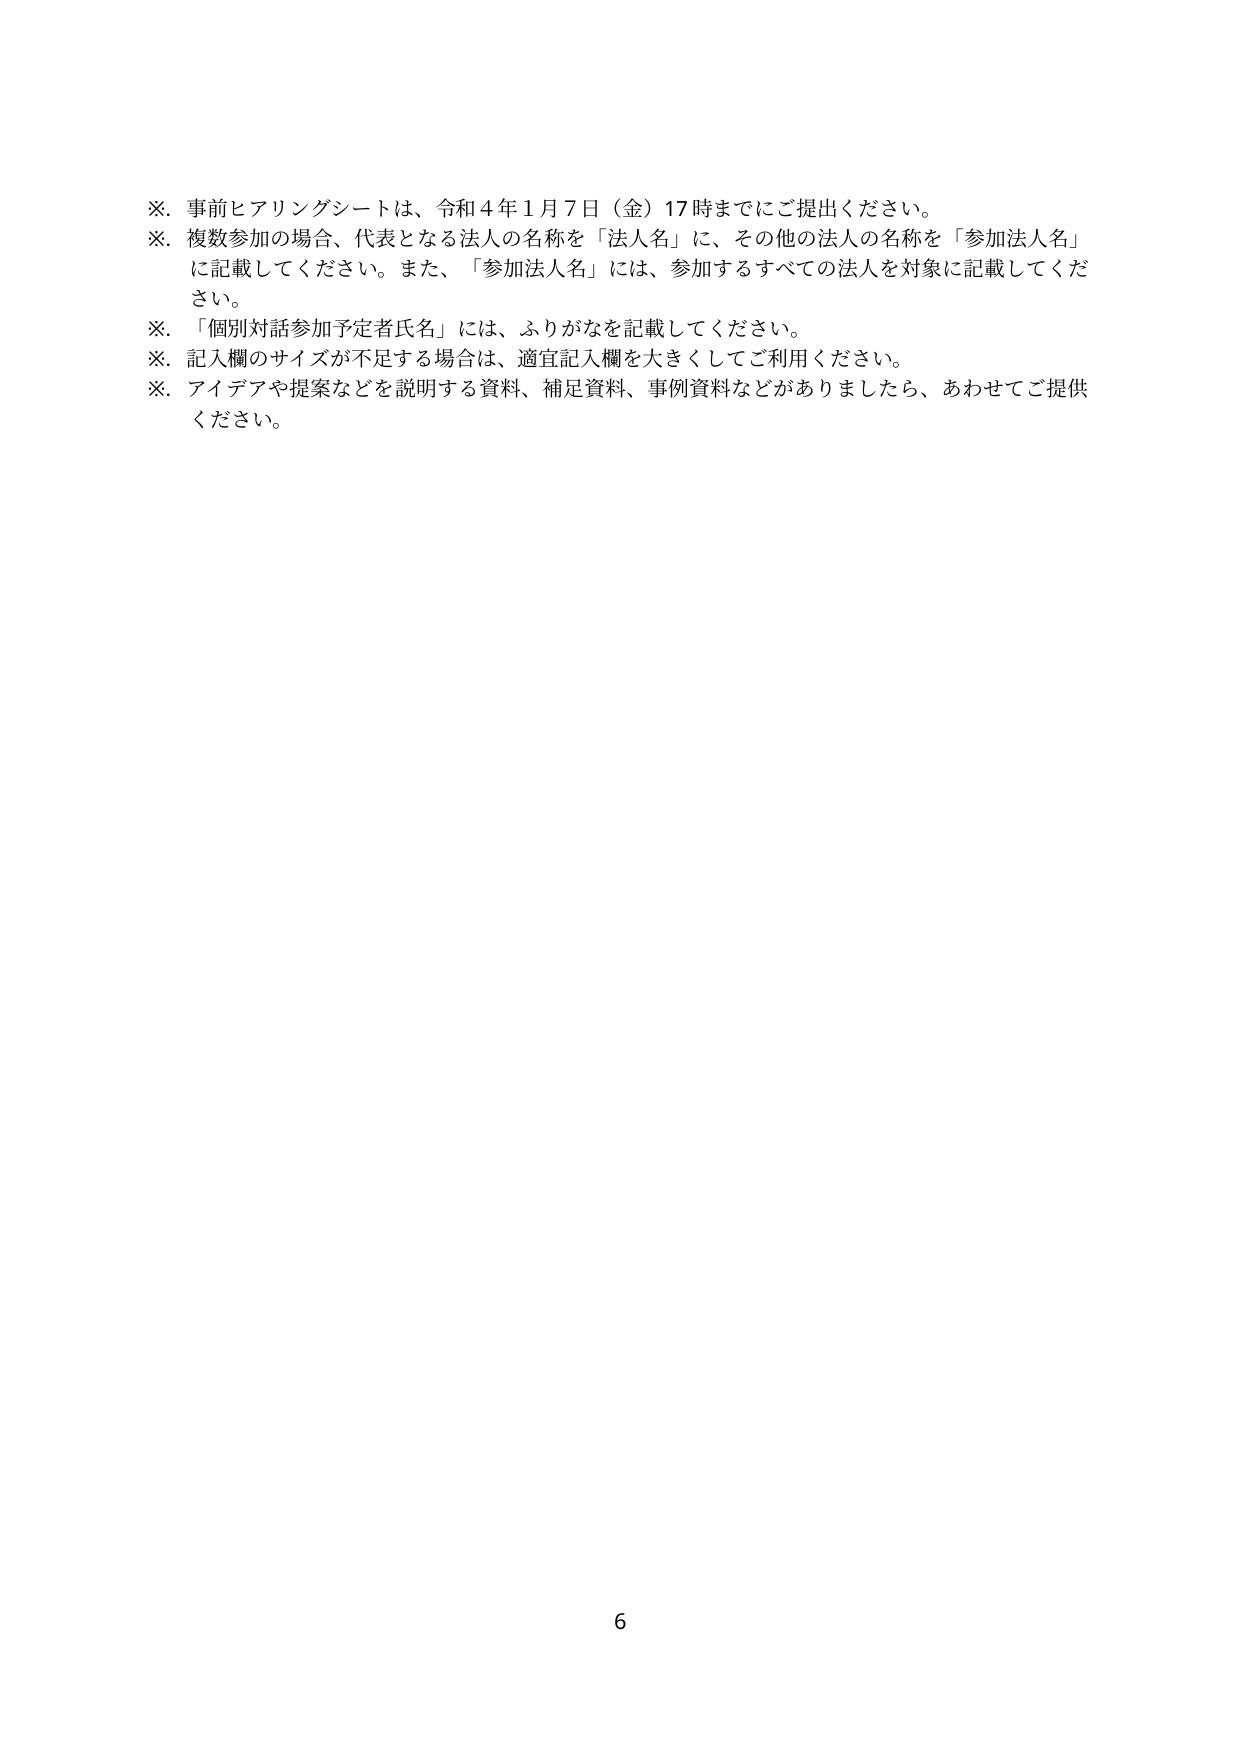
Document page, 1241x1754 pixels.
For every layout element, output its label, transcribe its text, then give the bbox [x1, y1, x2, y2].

text ※．「個別対話参加予定者氏名」には、ふりがなを記載してください。 [148, 313, 1092, 343]
text ※．アイデアや提案などを説明する資料、補足資料、事例資料などがありましたら、あわせてご提供ください。 [148, 373, 1092, 433]
text ※．記入欄のサイズが不足する場合は、適宜記入欄を大きくしてご利用ください。 [148, 343, 1092, 373]
text ※．事前ヒアリングシートは、令和４年１月７日（金）17時までにご提出ください。 [148, 193, 1092, 223]
text ※．複数参加の場合、代表となる法人の名称を「法人名」に、その他の法人の名称を「参加法人名」に記載してください。また、「参加法人名」には、参加するすべての法人を対象に記載してください。 [148, 223, 1092, 313]
